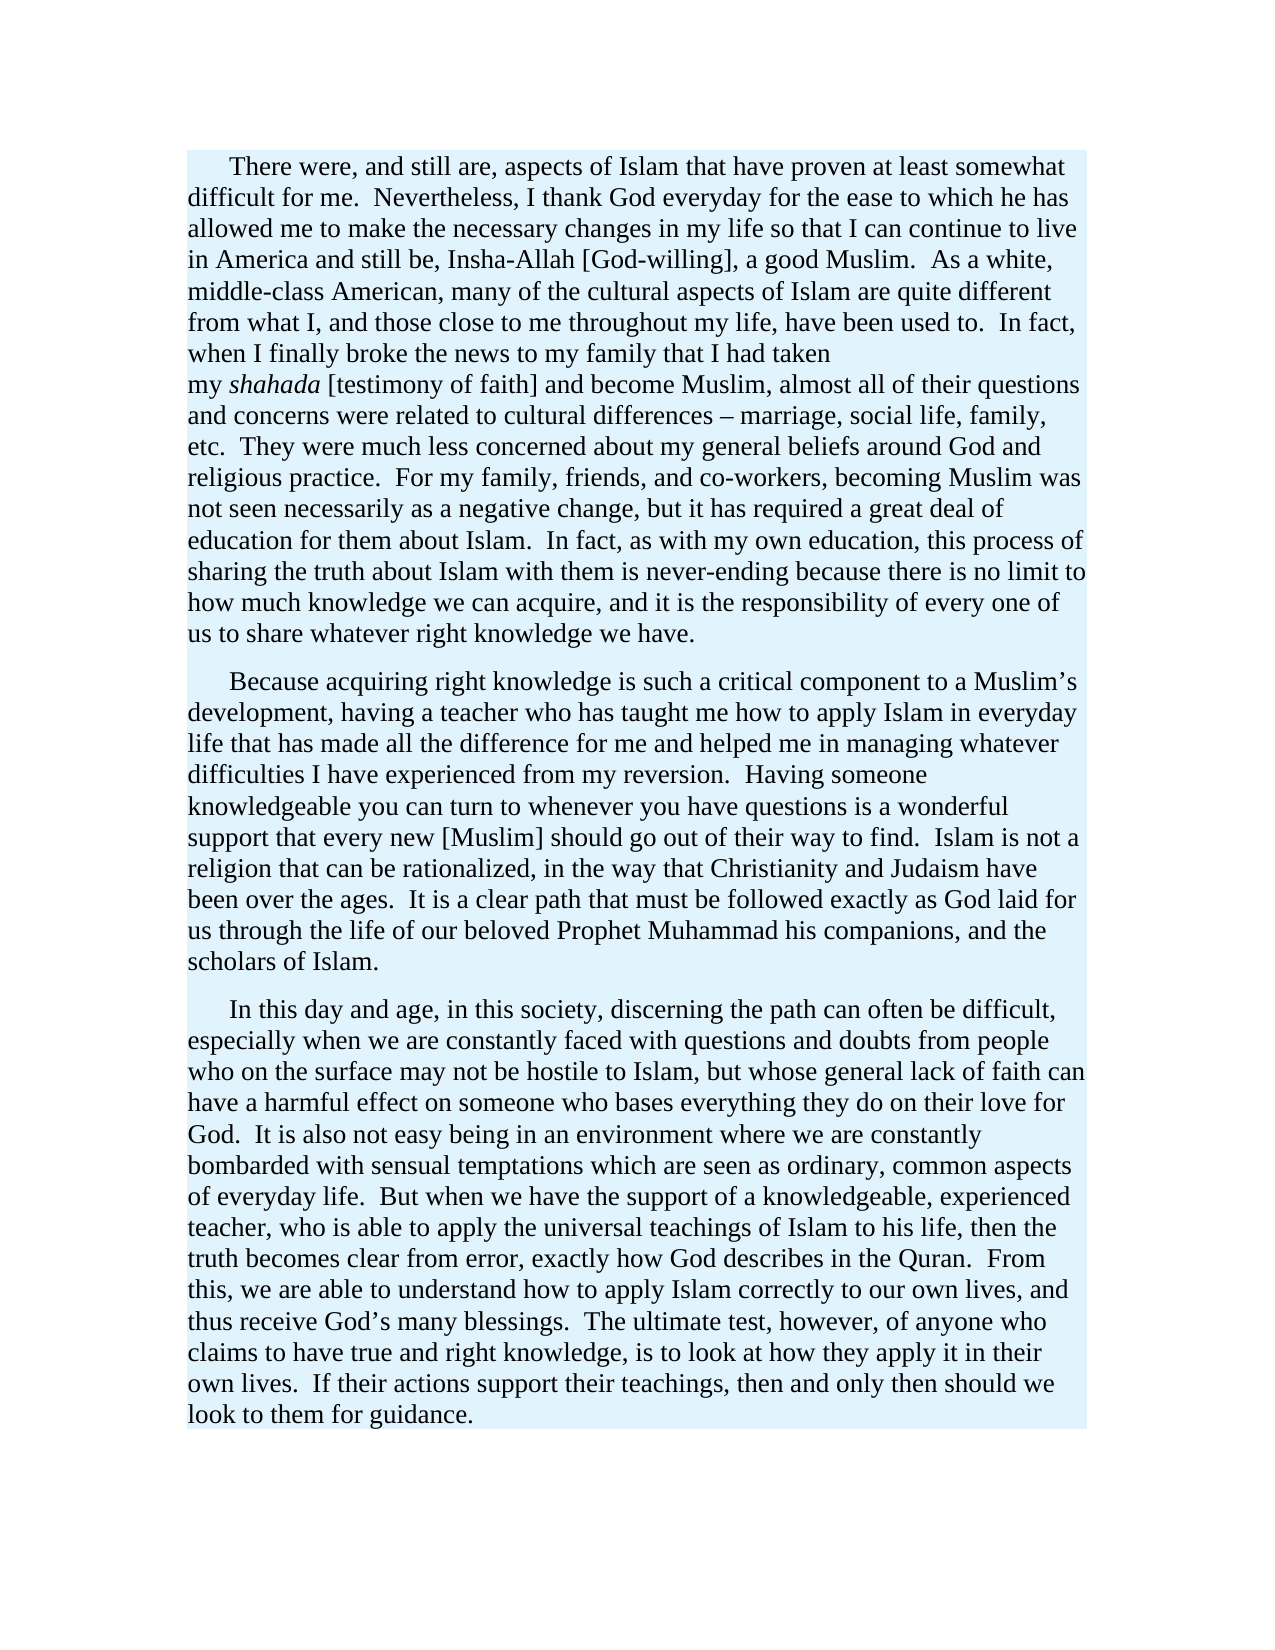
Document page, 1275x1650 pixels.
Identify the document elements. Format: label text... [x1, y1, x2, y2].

text There were, and still are, aspects of Islam that have proven at least somewhat difficult for me. Nevertheless, I thank God everyday for the ease to which he has allowed me to make the necessary changes in my life so that I can continue to live in America and still be, Insha-Allah [God-willing], a good Muslim. As a white, middle-class American, many of the cultural aspects of Islam are quite different from what I, and those close to me throughout my life, have been used to. In fact, when I finally broke the news to my family that I had taken my shahada [testimony of faith] and become Muslim, almost all of their questions and concerns were related to cultural differences – marriage, social life, family, etc. They were much less concerned about my general beliefs around God and religious practice. For my family, friends, and co-workers, becoming Muslim was not seen necessarily as a negative change, but it has required a great deal of education for them about Islam. In fact, as with my own education, this process of sharing the truth about Islam with them is never-ending because there is no limit to how much knowledge we can acquire, and it is the responsibility of every one of us to share whatever right knowledge we have. [187, 150, 1087, 648]
text In this day and age, in this society, discerning the path can often be difficult, especially when we are constantly faced with questions and doubts from people who on the surface may not be hostile to Islam, but whose general lack of faith can have a harmful effect on someone who bases everything they do on their love for God. It is also not easy being in an environment where we are constantly bombarded with sensual temptations which are seen as ordinary, common aspects of everyday life. But when we have the support of a knowledgeable, experienced teacher, who is able to apply the universal teachings of Islam to his life, then the truth becomes clear from error, exactly how God describes in the Quran. From this, we are able to understand how to apply Islam correctly to our own lives, and thus receive God’s many blessings. The ultimate test, however, of anyone who claims to have true and right knowledge, is to look at how they apply it in their own lives. If their actions support their teachings, then and only then should we look to them for guidance. [187, 993, 1087, 1429]
text Because acquiring right knowledge is such a critical component to a Muslim’s development, having a teacher who has taught me how to apply Islam in everyday life that has made all the difference for me and helped me in managing whatever difficulties I have experienced from my reversion. Having someone knowledgeable you can turn to whenever you have questions is a wonderful support that every new [Muslim] should go out of their way to find. Islam is not a religion that can be rationalized, in the way that Christianity and Judaism have been over the ages. It is a clear path that must be followed exactly as God laid for us through the life of our beloved Prophet Muhammad his companions, and the scholars of Islam. [187, 665, 1087, 976]
